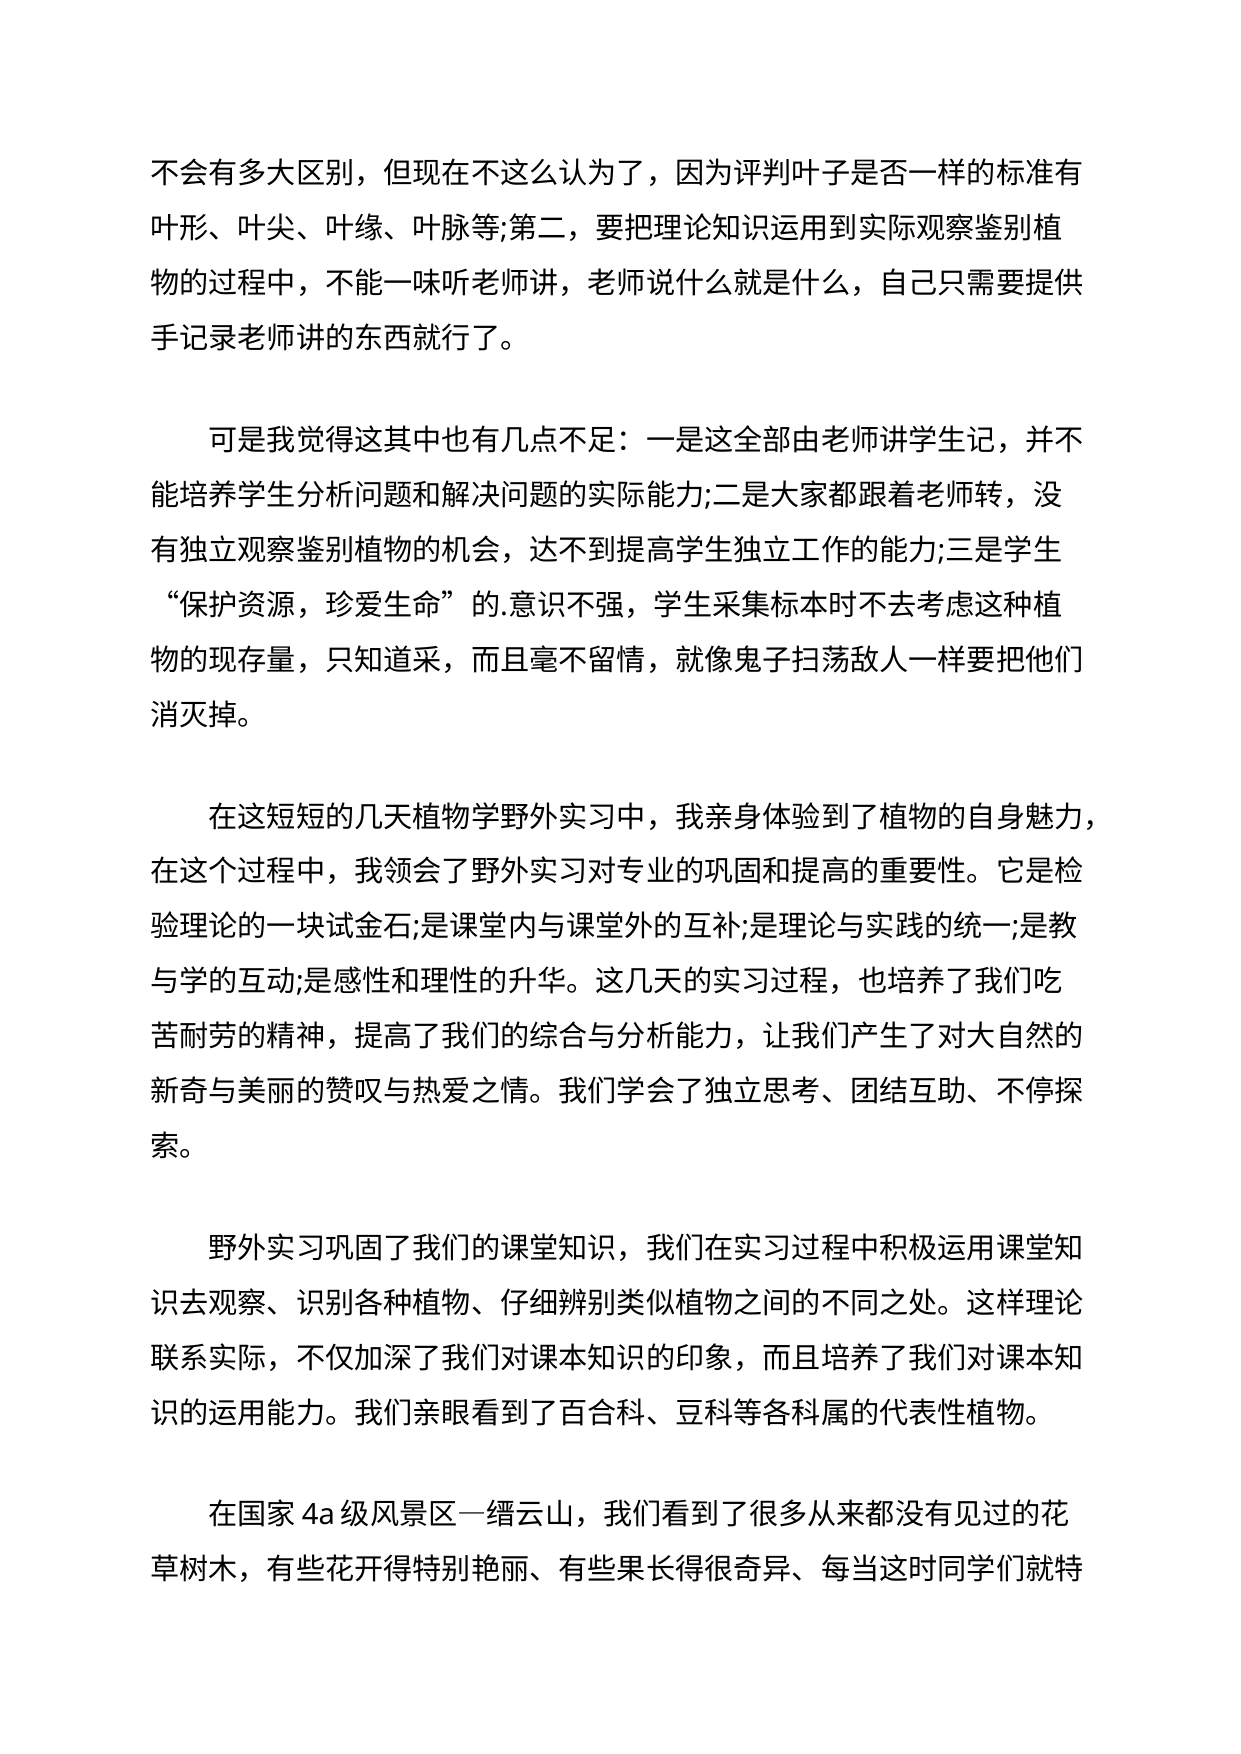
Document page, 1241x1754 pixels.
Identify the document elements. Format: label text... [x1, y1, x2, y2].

text 在这短短的几天植物学野外实习中，我亲身体验到了植物的自身魅力，在这个过程中，我领会了野外实习对专业的巩固和提高的重要性。它是检验理论的一块试金石;是课堂内与课堂外的互补;是理论与实践的统一;是教与学的互动;是感性和理性的升华。这几天的实习过程，也培养了我们吃苦耐劳的精神，提高了我们的综合与分析能力，让我们产生了对大自然的新奇与美丽的赞叹与热爱之情。我们学会了独立思考、团结互助、不停探索。 [150, 793, 1090, 1165]
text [150, 150, 1090, 357]
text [150, 1491, 1090, 1588]
text 可是我觉得这其中也有几点不足：一是这全部由老师讲学生记，并不能培养学生分析问题和解决问题的实际能力;二是大家都跟着老师转，没有独立观察鉴别植物的机会，达不到提高学生独立工作的能力;三是学生“保护资源，珍爱生命”的.意识不强，学生采集标本时不去考虑这种植物的现存量，只知道采，而且毫不留情，就像鬼子扫荡敌人一样要把他们消灭掉。 [150, 417, 1090, 734]
text 野外实习巩固了我们的课堂知识，我们在实习过程中积极运用课堂知识去观察、识别各种植物、仔细辨别类似植物之间的不同之处。这样理论联系实际，不仅加深了我们对课本知识的印象，而且培养了我们对课本知识的运用能力。我们亲眼看到了百合科、豆科等各科属的代表性植物。 [150, 1224, 1090, 1431]
